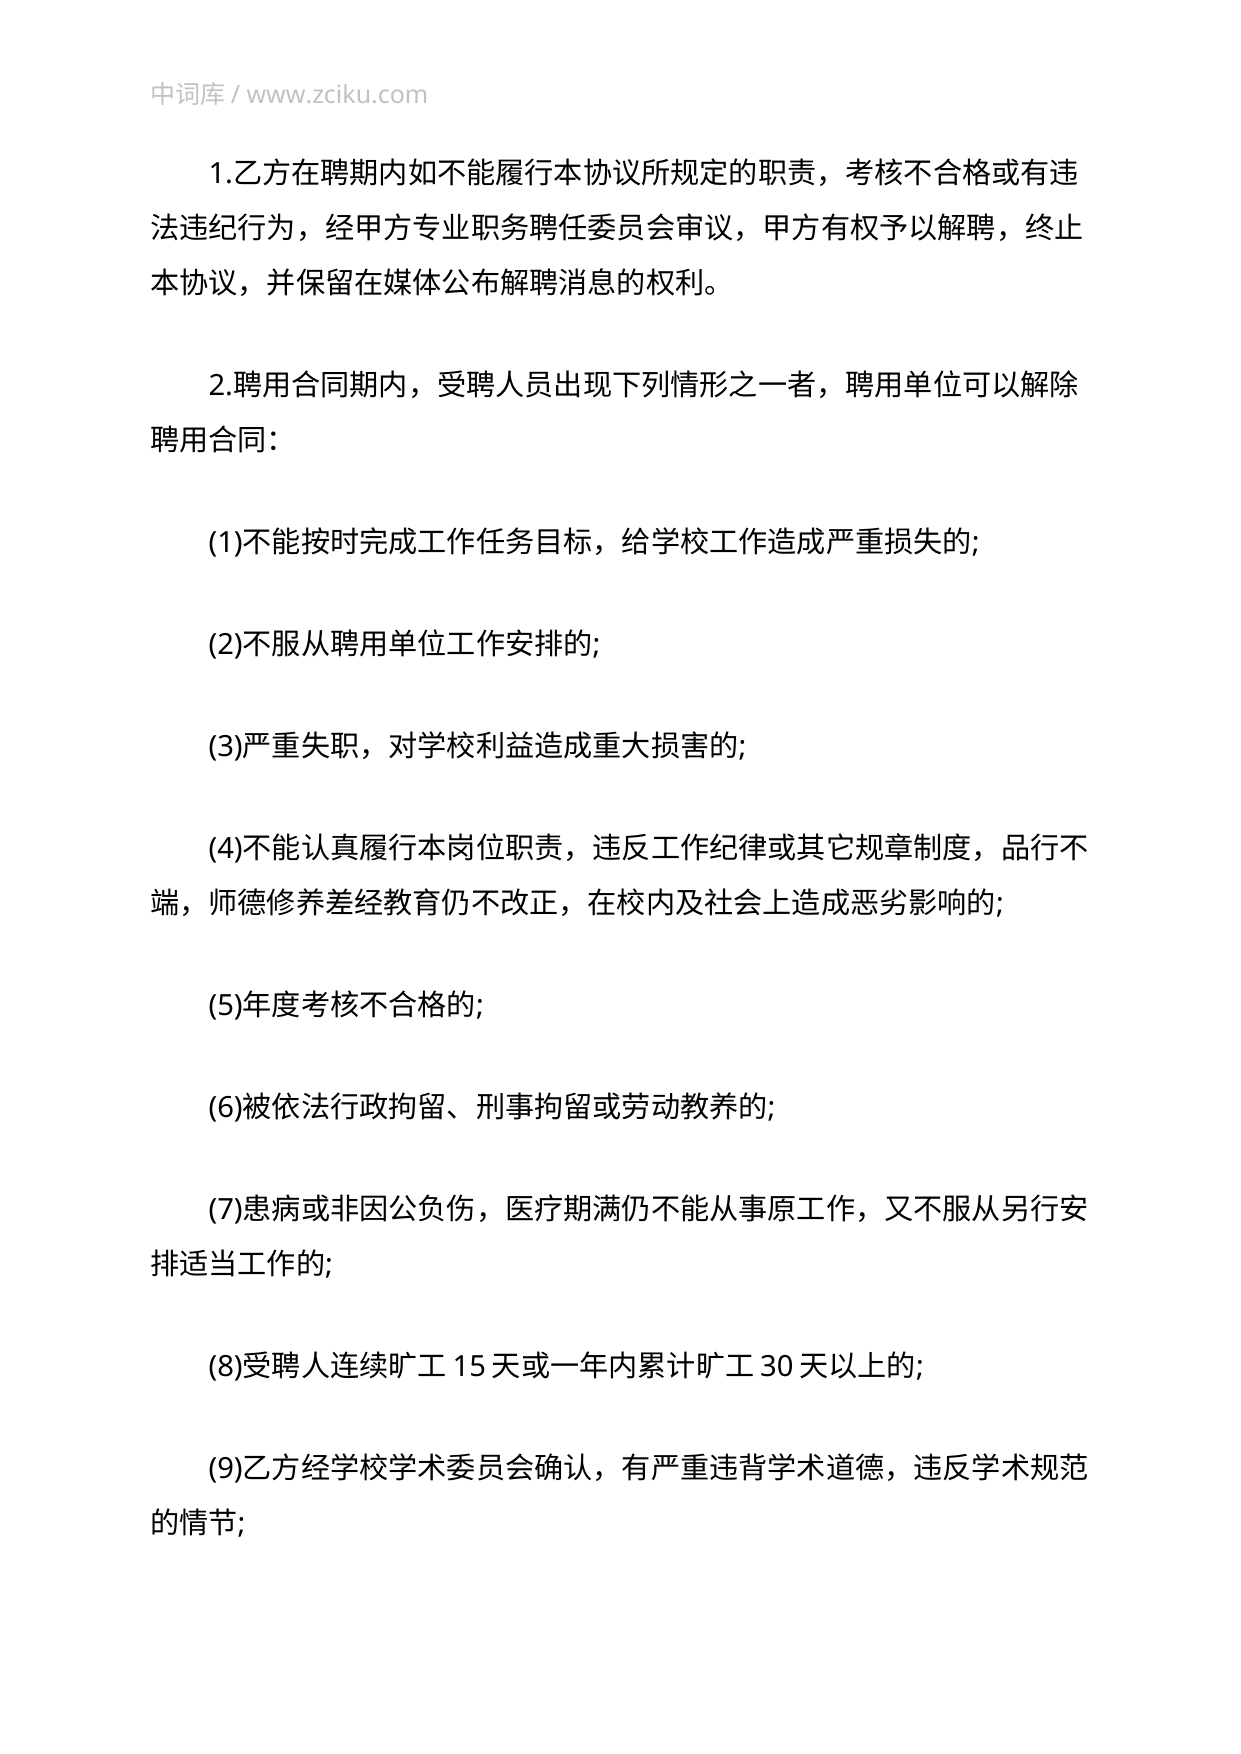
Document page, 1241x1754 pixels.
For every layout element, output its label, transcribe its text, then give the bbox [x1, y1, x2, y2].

text (3)严重失职，对学校利益造成重大损害的; [150, 722, 1090, 765]
text (9)乙方经学校学术委员会确认，有严重违背学术道德，违反学术规范的情节; [150, 1444, 1090, 1542]
text (4)不能认真履行本岗位职责，违反工作纪律或其它规章制度，品行不端，师德修养差经教育仍不改正，在校内及社会上造成恶劣影响的; [150, 824, 1090, 922]
text (8)受聘人连续旷工15天或一年内累计旷工30天以上的; [150, 1342, 1090, 1385]
text 2.聘用合同期内，受聘人员出现下列情形之一者，聘用单位可以解除聘用合同： [150, 362, 1090, 459]
text (6)被依法行政拘留、刑事拘留或劳动教养的; [150, 1083, 1090, 1126]
text (7)患病或非因公负伤，医疗期满仍不能从事原工作，又不服从另行安排适当工作的; [150, 1185, 1090, 1283]
text (1)不能按时完成工作任务目标，给学校工作造成严重损失的; [150, 518, 1090, 561]
text (2)不服从聘用单位工作安排的; [150, 620, 1090, 663]
text 1.乙方在聘期内如不能履行本协议所规定的职责，考核不合格或有违法违纪行为，经甲方专业职务聘任委员会审议，甲方有权予以解聘，终止本协议，并保留在媒体公布解聘消息的权利。 [150, 150, 1090, 302]
text (5)年度考核不合格的; [150, 981, 1090, 1024]
